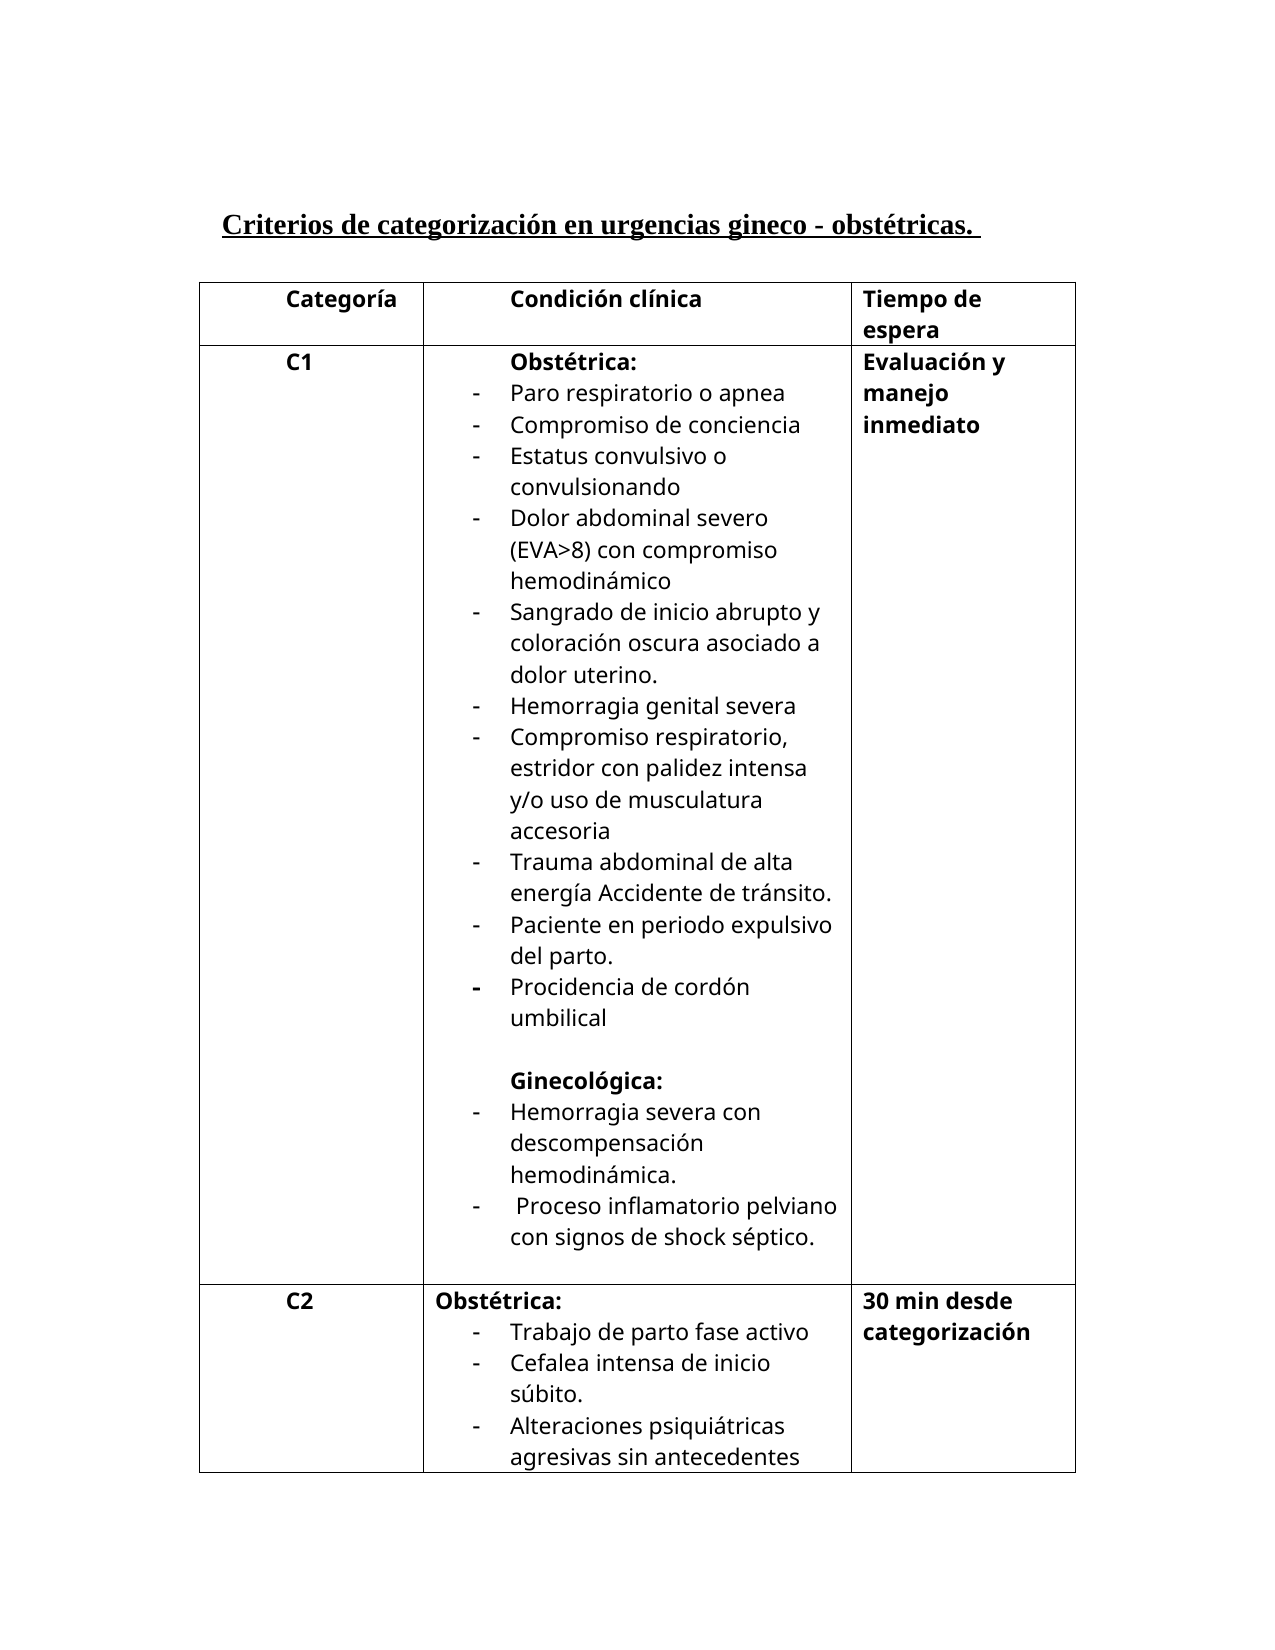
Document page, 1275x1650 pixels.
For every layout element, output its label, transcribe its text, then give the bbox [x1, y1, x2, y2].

list Criterios de categorización en urgencias gineco - obstétricas. [222, 207, 1091, 241]
table_cell Evaluación y manejo inmediato [852, 346, 1075, 1284]
table_cell Obstétrica: Paro respiratorio o apnea Compromiso de conciencia Estatus convulsivo o convulsionando Dolor abdominal severo (EVA>8) con compromiso hemodinámico Sangrado de inicio abrupto y coloración oscura asociado a dolor uterino. Hemorragia genital severa Compromiso respiratorio, estridor con palidez intensa y/o uso de musculatura accesoria Trauma abdominal de alta energía Accidente de tránsito. Paciente en periodo expulsivo del parto. Procidencia de cordón umbilical Ginecológica: Hemorragia severa con descompensación hemodinámica. Proceso inflamatorio pelviano con signos de shock séptico. [424, 346, 851, 1284]
table_header Categoría [200, 283, 423, 345]
table_header Tiempo de espera [852, 283, 1075, 345]
table_cell C1 [200, 346, 423, 1284]
table_header Condición clínica [424, 283, 851, 345]
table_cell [424, 1285, 851, 1472]
table_cell C2 [200, 1285, 423, 1472]
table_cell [852, 1285, 1075, 1472]
